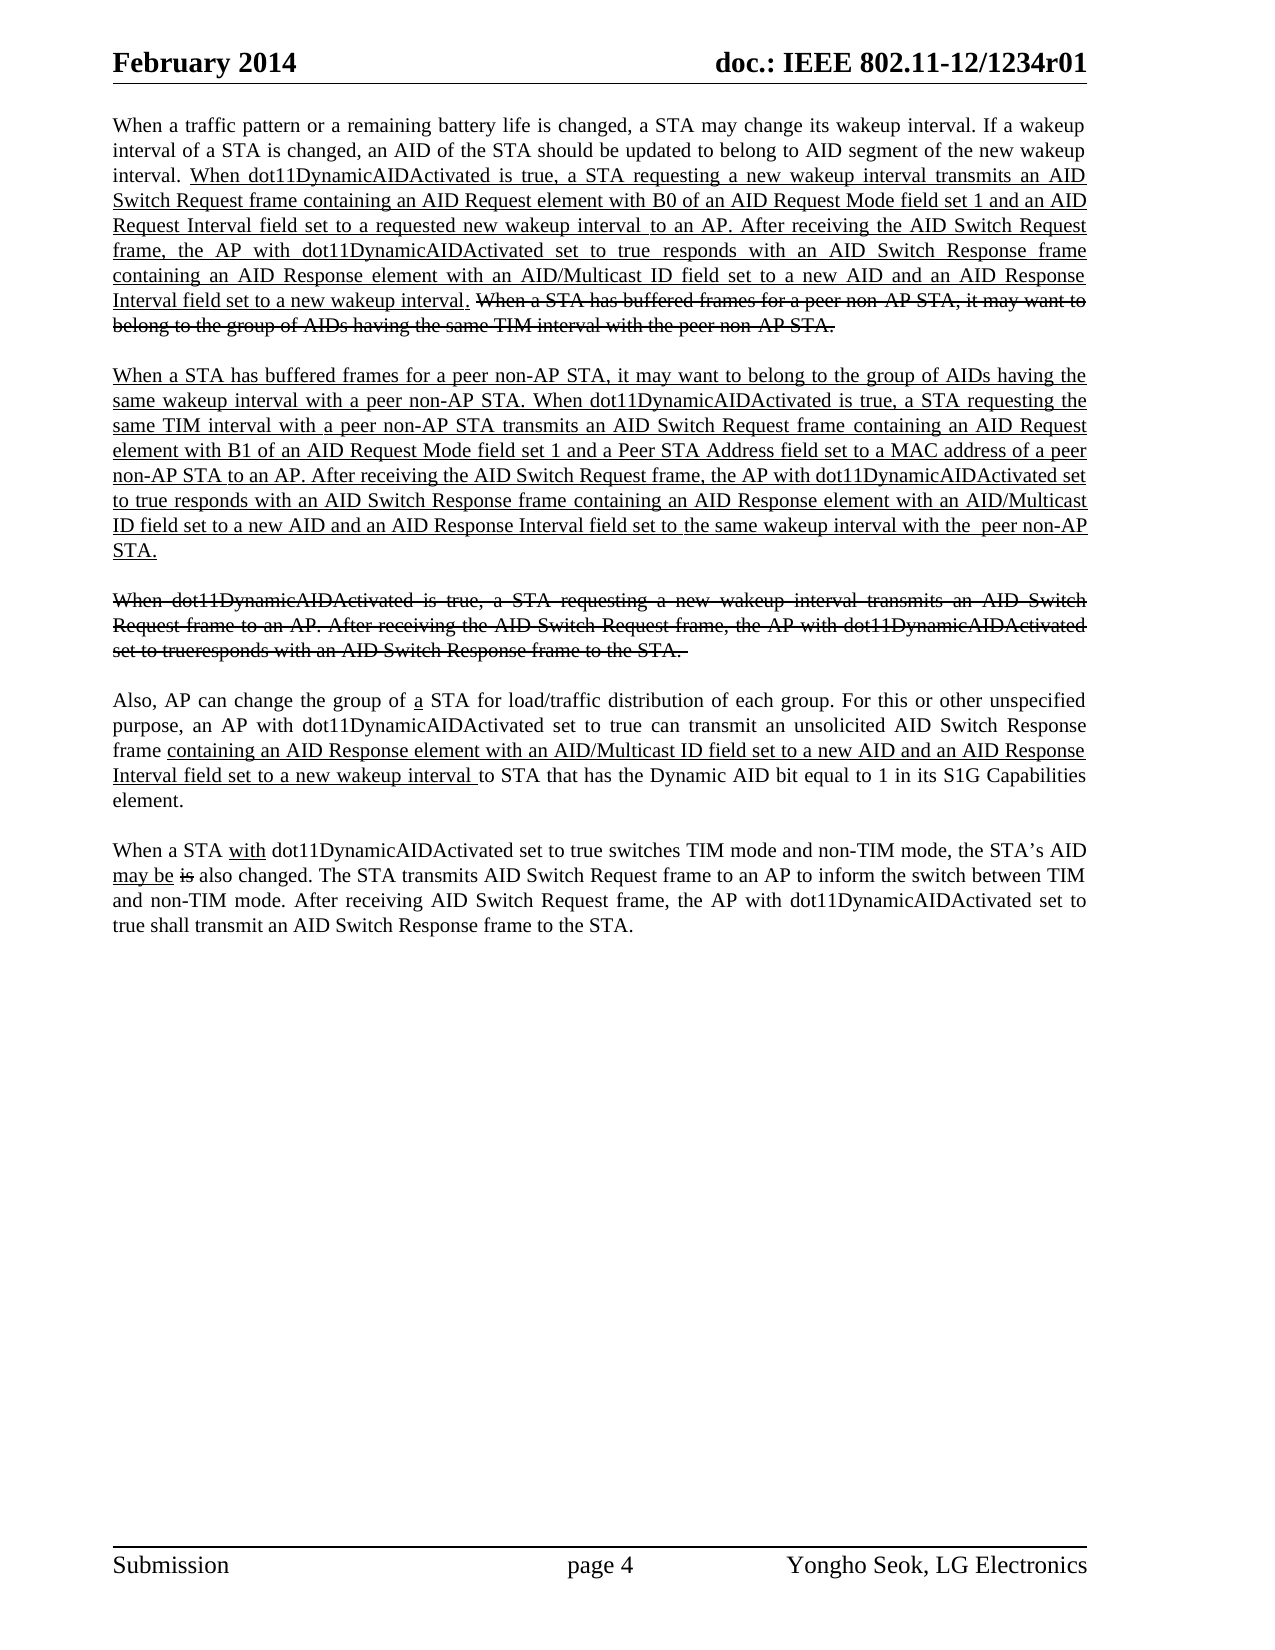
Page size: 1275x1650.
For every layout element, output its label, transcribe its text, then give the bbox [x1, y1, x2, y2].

text When a STA with dot11DynamicAIDActivated set to true switches TIM mode and non-TIM mode, the STA’s AID may be is also changed. The STA transmits AID Switch Request frame to an AP to inform the switch between TIM and non-TIM mode. After receiving AID Switch Request frame, the AP with dot11DynamicAIDActivated set to true shall transmit an AID Switch Response frame to the STA. [112, 837, 1087, 937]
text When dot11DynamicAIDActivated is true, a STA requesting a new wakeup interval transmits an AID Switch Request frame to an AP. After receiving the AID Switch Request frame, the AP with dot11DynamicAIDActivated set to true(#76, 92) responds with an AID Switch Response frame to the STA. [112, 627, 1087, 662]
text When a STA has buffered frames for a peer non-AP STA, it may want to belong to the group of AIDs having the same wakeup interval with a peer non-AP STA. When dot11DynamicAIDActivated is true, a STA requesting the same TIM interval with a peer non-AP STA transmits an AID Switch Request frame containing an AID Request element with B1 of an AID Request Mode field set 1 and a Peer STA Address field set to a MAC address of a peer non-AP STA to an AP. After receiving the AID Switch Request frame, the AP with dot11DynamicAIDActivated set to true (#76, 92) responds with an AID Switch Response frame containing an AID Response element with an AID/Multicast ID field set to a new AID and an AID Response Interval field set to the same wakeup interval with the peer non-AP STA. [112, 460, 1087, 509]
text When dot11DynamicAIDActivated is true, a STA requesting a new wakeup interval transmits an AID Switch Request frame to an AP. After receiving the AID Switch Request frame, the AP with dot11DynamicAIDActivated set to true(#76, 92) responds with an AID Switch Response frame to the STA. [112, 602, 1087, 626]
text When a traffic pattern or a remaining battery life is changed, a STA may change its wakeup interval. If a wakeup interval of a STA is changed, an AID of the STA should be updated to belong to AID segment of the new wakeup interval. When dot11DynamicAIDActivated is true, a STA requesting a new wakeup interval transmits an AID Switch Request frame containing an AID Request element with B0 of an AID Request Mode field set 1 and an AID Request Interval field set to a requested new wakeup interval to an AP. After receiving the AID Switch Request frame, the AP with dot11DynamicAIDActivated set to true (#76, 92) responds with an AID Switch Response frame containing an AID Response element with an AID/Multicast ID field set to a new AID and an AID Response Interval field set to a new wakeup interval. When a STA has buffered frames for a peer non-AP STA, it may want to belong to the group of AIDs having the same TIM interval with the peer non-AP STA. [112, 112, 1087, 209]
text When a traffic pattern or a remaining battery life is changed, a STA may change its wakeup interval. If a wakeup interval of a STA is changed, an AID of the STA should be updated to belong to AID segment of the new wakeup interval. When dot11DynamicAIDActivated is true, a STA requesting a new wakeup interval transmits an AID Switch Request frame containing an AID Request element with B0 of an AID Request Mode field set 1 and an AID Request Interval field set to a requested new wakeup interval to an AP. After receiving the AID Switch Request frame, the AP with dot11DynamicAIDActivated set to true (#76, 92) responds with an AID Switch Response frame containing an AID Response element with an AID/Multicast ID field set to a new AID and an AID Response Interval field set to a new wakeup interval. When a STA has buffered frames for a peer non-AP STA, it may want to belong to the group of AIDs having the same TIM interval with the peer non-AP STA. [112, 260, 1087, 337]
text Also, AP can change the group of a STA for load/traffic distribution of each group. For this or other unspecified purpose, an AP with dot11DynamicAIDActivated set to true can transmit an unsolicited AID Switch Response frame containing an AID Response element with an AID/Multicast ID field set to a new AID and an AID Response Interval field set to a new wakeup interval to STA that has the Dynamic AID bit equal to 1 in its S1G Capabilities element(#76, 92). [112, 687, 1087, 812]
